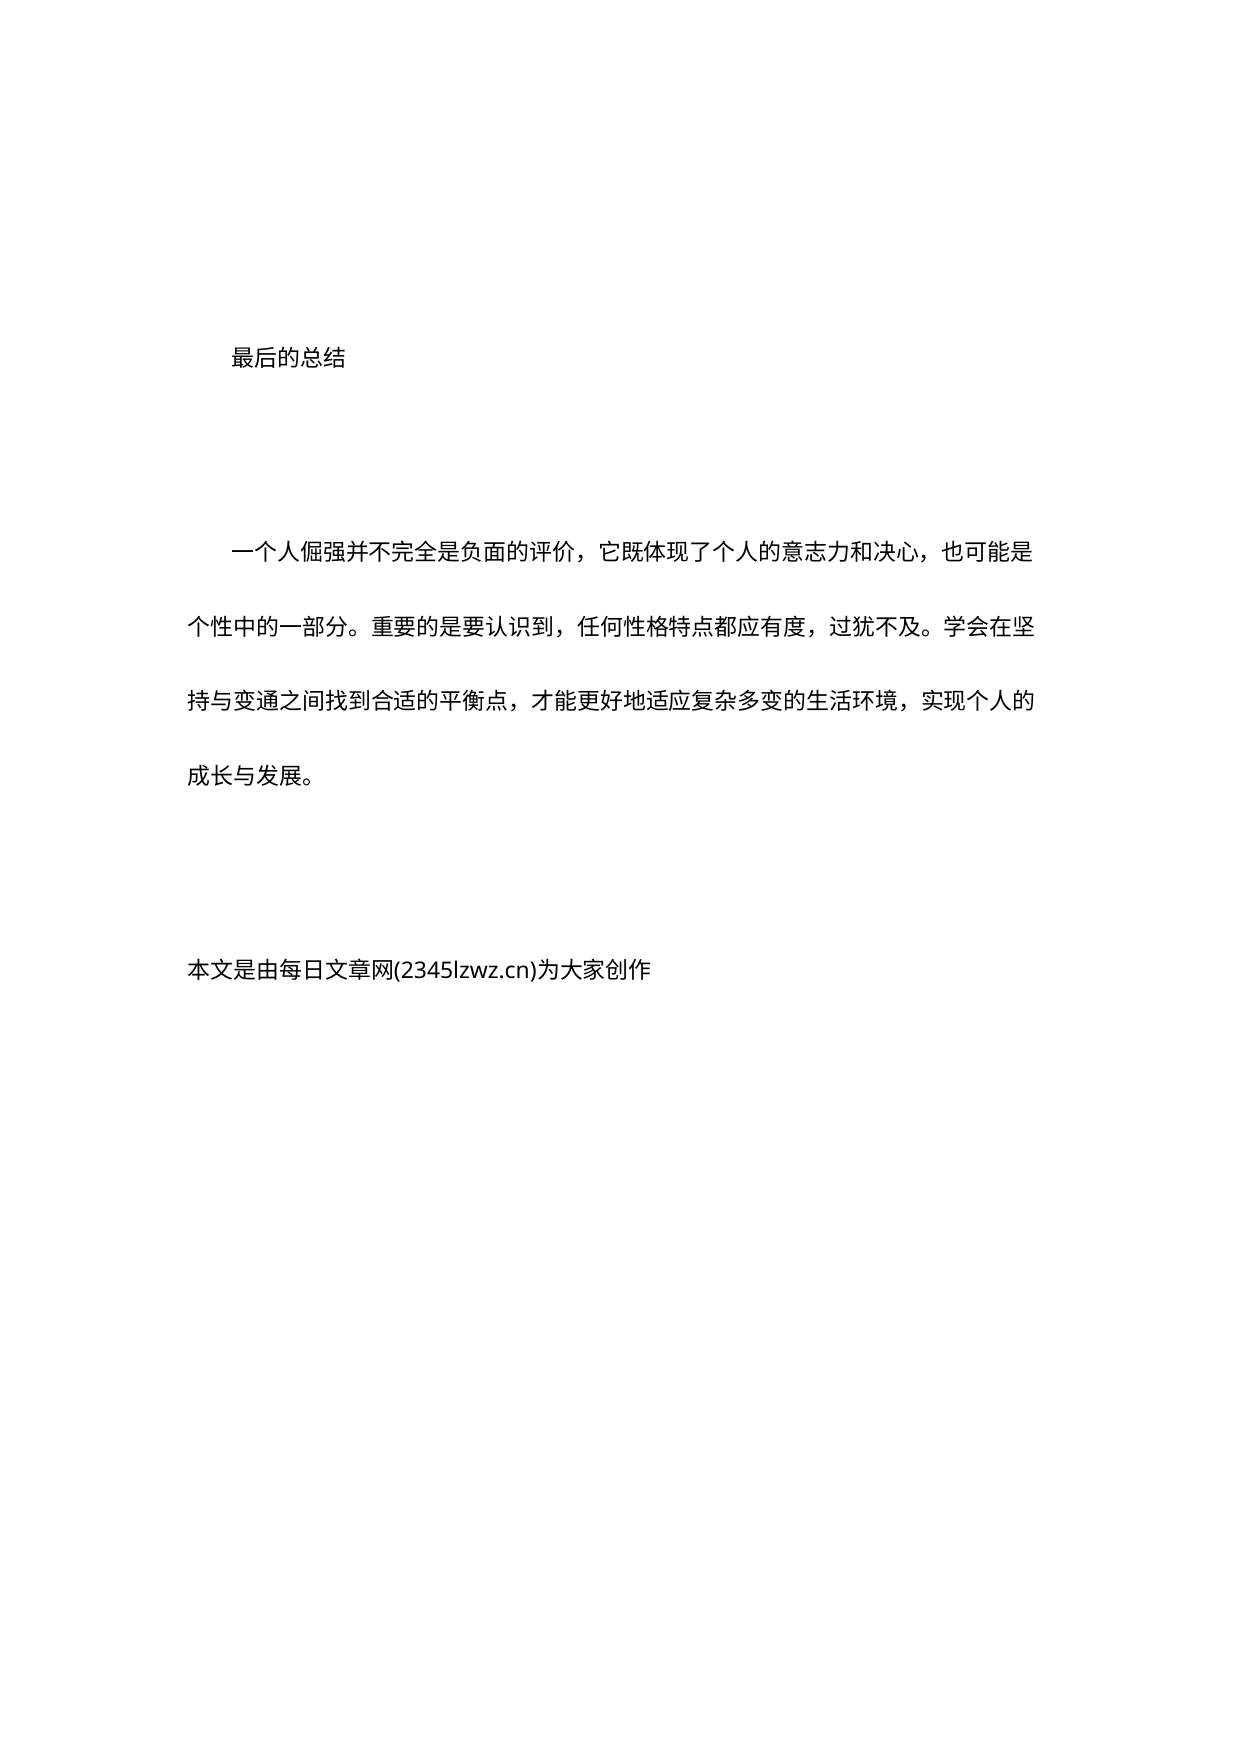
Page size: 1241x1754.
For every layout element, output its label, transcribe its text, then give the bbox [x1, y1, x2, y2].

text 最后的总结 [187, 323, 1053, 388]
text 一个人倔强并不完全是负面的评价，它既体现了个人的意志力和决心，也可能是个性中的一部分。重要的是要认识到，任何性格特点都应有度，过犹不及。学会在坚持与变通之间找到合适的平衡点，才能更好地适应复杂多变的生活环境，实现个人的成长与发展。 [187, 518, 1053, 807]
text 本文是由每日文章网(2345lzwz.cn)为大家创作 [187, 936, 1053, 1001]
